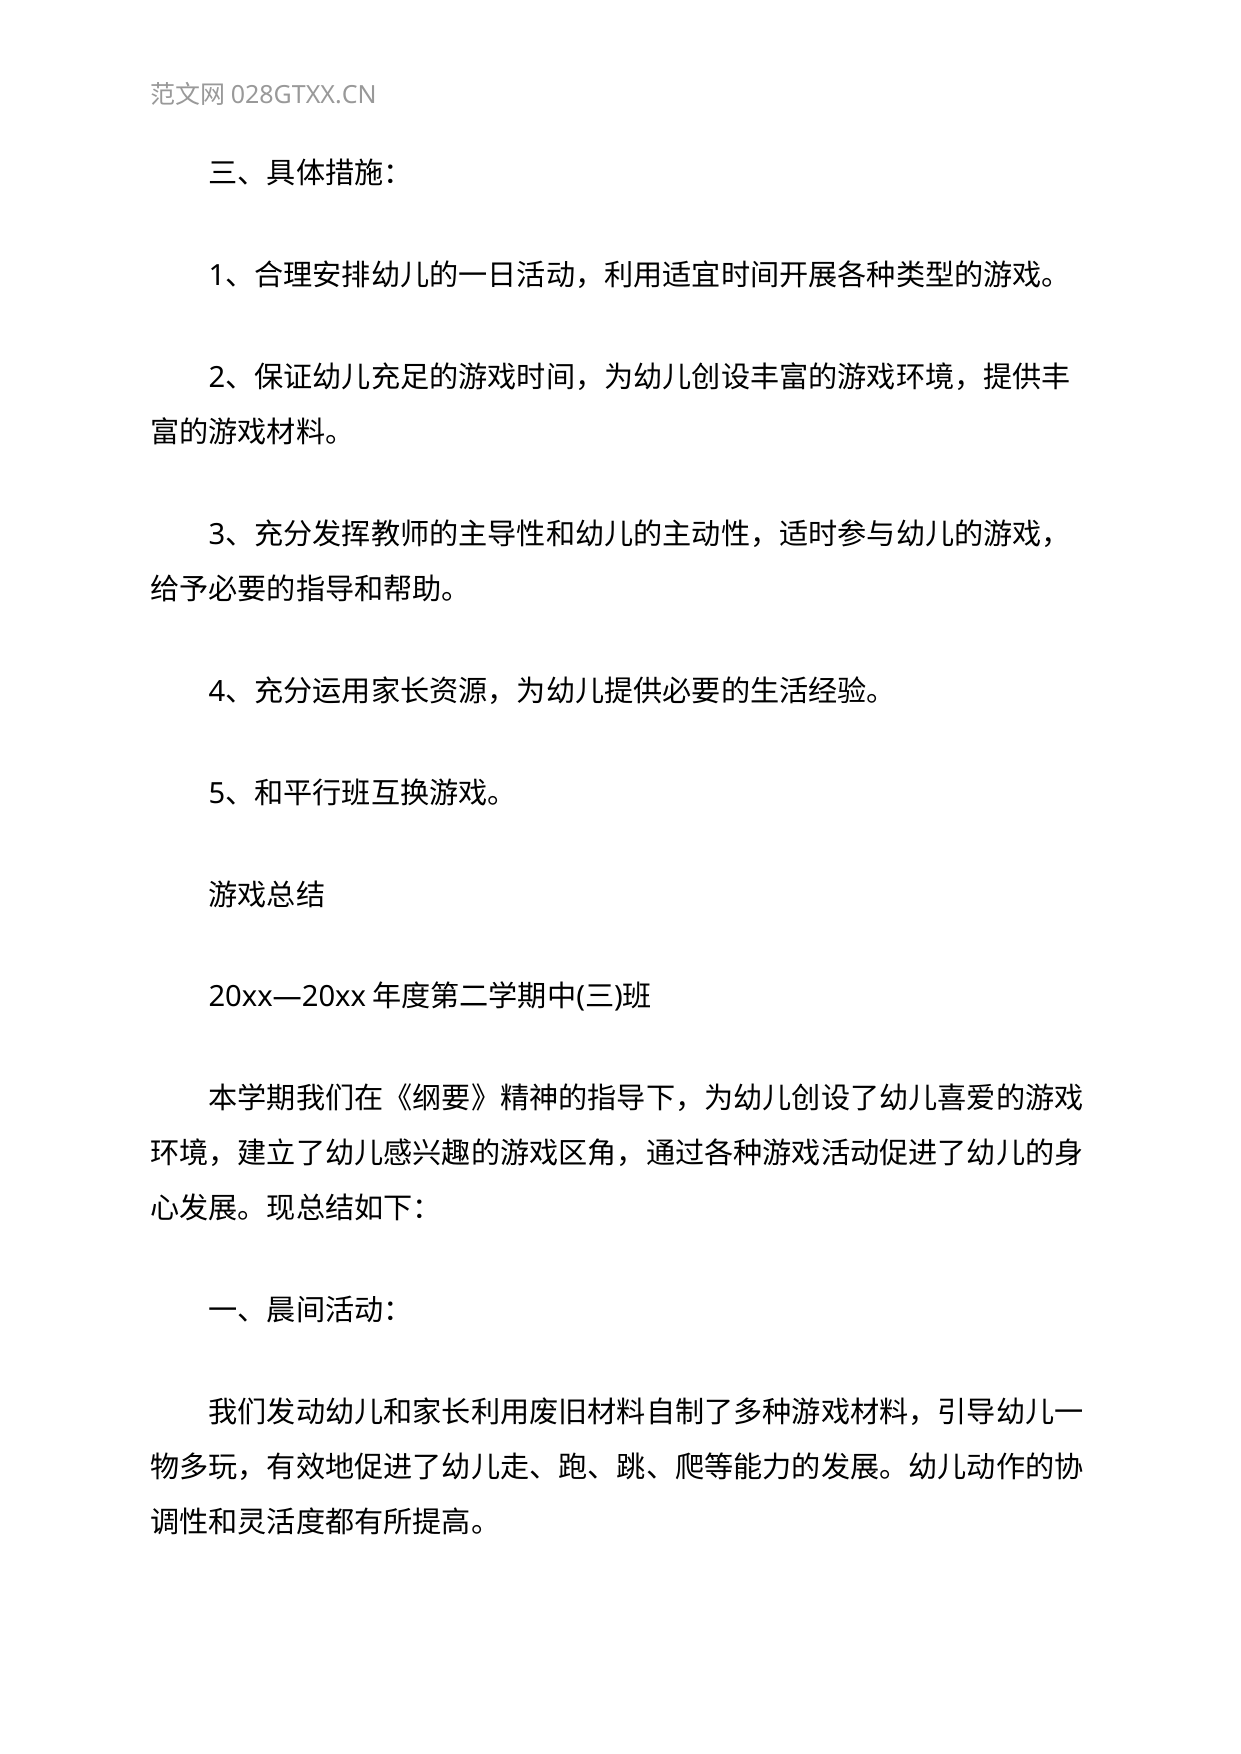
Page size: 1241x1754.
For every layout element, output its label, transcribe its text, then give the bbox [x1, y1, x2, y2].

text 游戏总结 [150, 871, 1090, 913]
text 本学期我们在《纲要》精神的指导下，为幼儿创设了幼儿喜爱的游戏环境，建立了幼儿感兴趣的游戏区角，通过各种游戏活动促进了幼儿的身心发展。现总结如下： [150, 1075, 1090, 1227]
text 5、和平行班互换游戏。 [150, 769, 1090, 812]
text 2、保证幼儿充足的游戏时间，为幼儿创设丰富的游戏环境，提供丰富的游戏材料。 [150, 354, 1090, 451]
text 4、充分运用家长资源，为幼儿提供必要的生活经验。 [150, 667, 1090, 710]
text 1、合理安排幼儿的一日活动，利用适宜时间开展各种类型的游戏。 [150, 252, 1090, 294]
text 我们发动幼儿和家长利用废旧材料自制了多种游戏材料，引导幼儿一物多玩，有效地促进了幼儿走、跑、跳、爬等能力的发展。幼儿动作的协调性和灵活度都有所提高。 [150, 1388, 1090, 1540]
text 3、充分发挥教师的主导性和幼儿的主动性，适时参与幼儿的游戏，给予必要的指导和帮助。 [150, 511, 1090, 608]
text 三、具体措施： [150, 150, 1090, 192]
text 20xx—20xx年度第二学期中(三)班 [150, 973, 1090, 1015]
text 一、晨间活动： [150, 1287, 1090, 1329]
